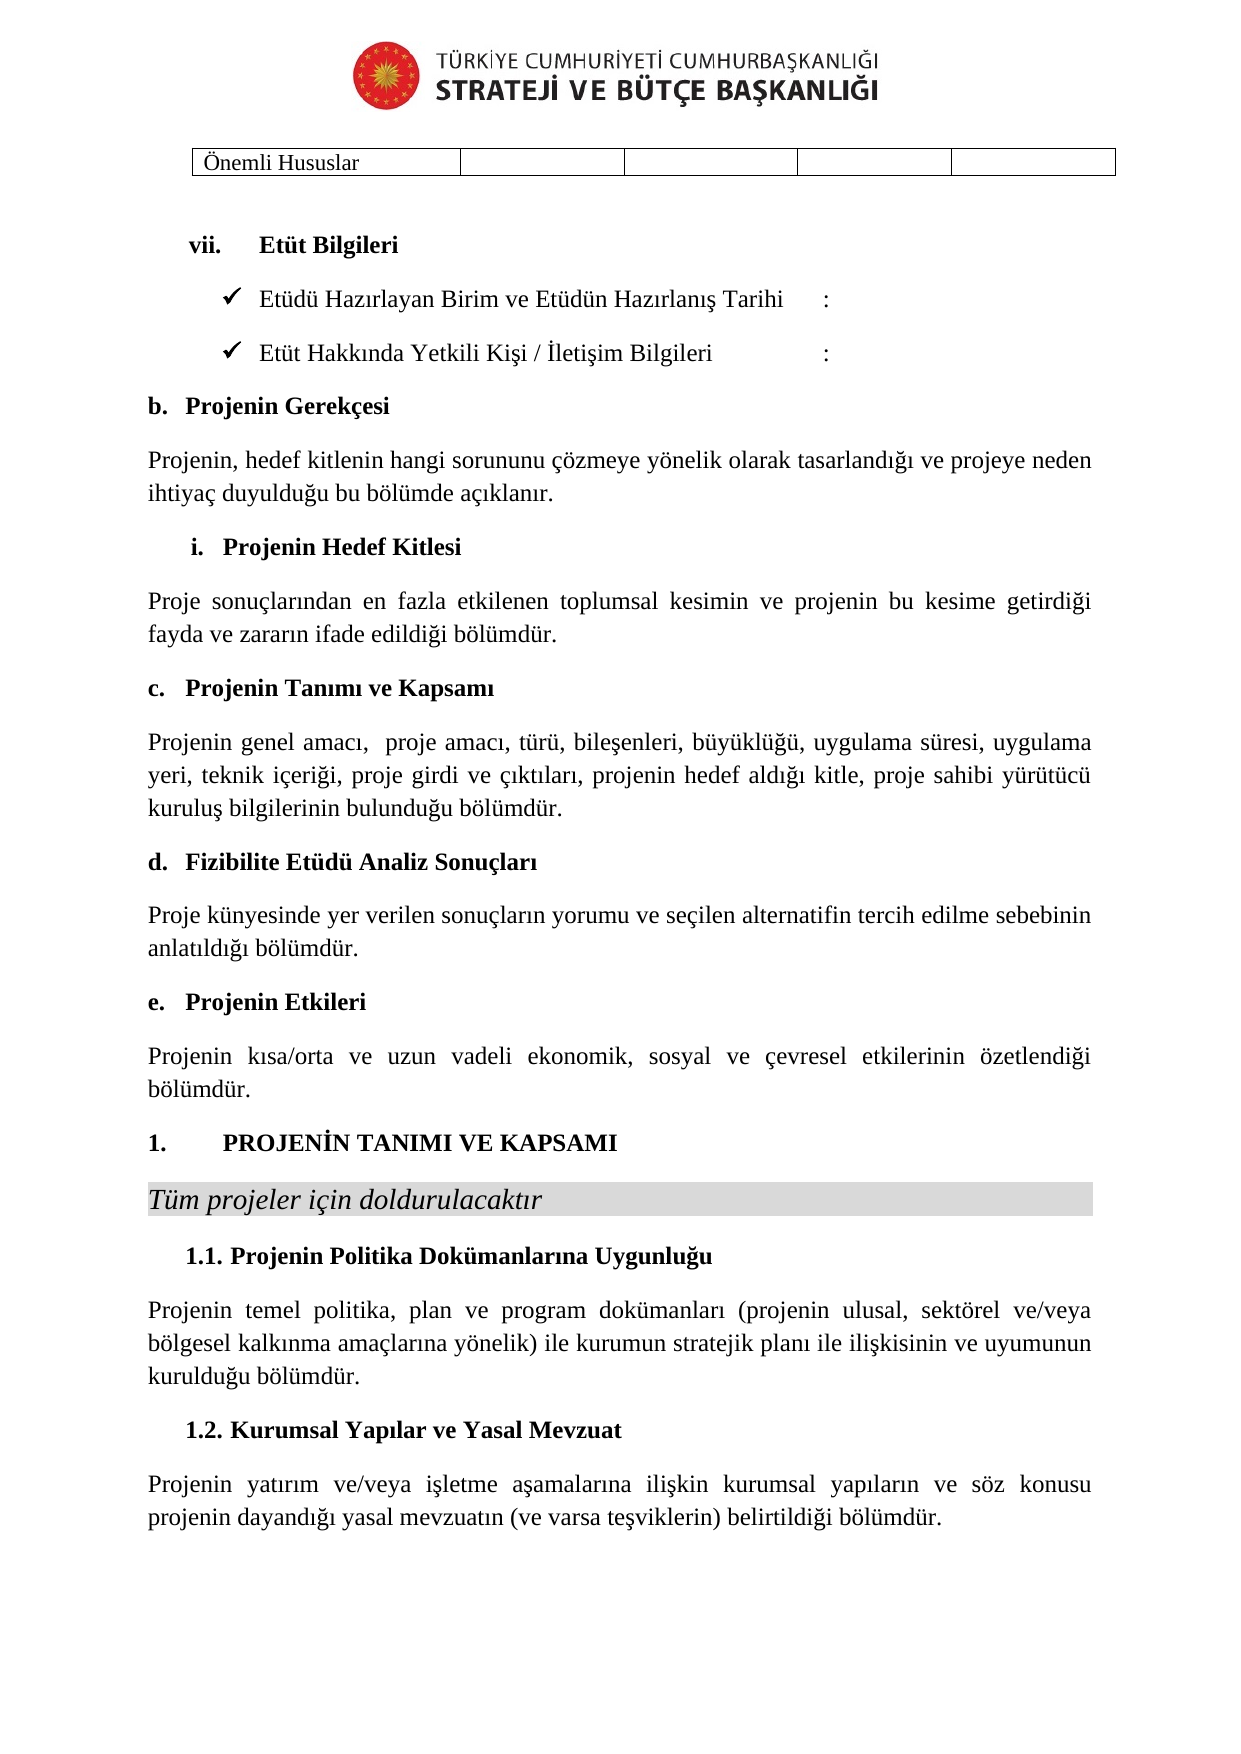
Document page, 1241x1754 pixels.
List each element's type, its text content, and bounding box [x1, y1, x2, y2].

list Etüt Hakkında Yetkili Kişi / İletişim Bilgileri : [221, 338, 1093, 366]
text Projenin yatırım ve/veya işletme aşamalarına ilişkin kurumsal yapıların ve söz konusu projenin dayandığı yasal mevzuatın (ve varsa teşviklerin) belirtildiği bölümdür. [148, 1469, 1093, 1531]
table_cell [461, 149, 624, 175]
list Projenin Tanımı ve Kapsamı [148, 673, 1093, 702]
text Proje künyesinde yer verilen sonuçların yorumu ve seçilen alternatifin tercih edilme sebebinin anlatıldığı bölümdür. [148, 901, 1093, 962]
list PROJENİN TANIMI VE KAPSAMI [148, 1128, 1093, 1157]
list Projenin Etkileri [148, 987, 1093, 1016]
list Kurumsal Yapılar ve Yasal Mevzuat [185, 1415, 1093, 1444]
picture [351, 41, 889, 112]
list Projenin Gerekçesi [148, 391, 1093, 420]
list Projenin Hedef Kitlesi [204, 532, 1093, 561]
table_cell [625, 149, 797, 175]
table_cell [193, 149, 460, 175]
list Fizibilite Etüdü Analiz Sonuçları [148, 847, 1093, 875]
text Projenin, hedef kitlenin hangi sorununu çözmeye yönelik olarak tasarlandığı ve projeye neden ihtiyaç duyulduğu bu bölümde açıklanır. [148, 445, 1093, 507]
list Projenin Politika Dokümanlarına Uygunluğu [185, 1241, 1093, 1270]
text Projenin genel amacı, proje amacı, türü, bileşenleri, büyüklüğü, uygulama süresi, uygulama yeri, teknik içeriği, proje girdi ve çıktıları, projenin hedef aldığı kitle, proje sahibi yürütücü kuruluş bilgilerinin bulunduğu bölümdür. [148, 727, 1093, 822]
list Etüt Bilgileri [221, 230, 1093, 259]
list Etüdü Hazırlayan Birim ve Etüdün Hazırlanış Tarihi : [221, 284, 1093, 312]
text Projenin kısa/orta ve uzun vadeli ekonomik, sosyal ve çevresel etkilerinin özetlendiği bölümdür. [148, 1041, 1093, 1103]
text Tüm projeler için doldurulacaktır [148, 1182, 1093, 1216]
table_cell [952, 149, 1115, 175]
text Projenin temel politika, plan ve program dokümanları (projenin ulusal, sektörel ve/veya bölgesel kalkınma amaçlarına yönelik) ile kurumun stratejik planı ile ilişkisinin ve uyumunun kurulduğu bölümdür. [148, 1295, 1093, 1390]
text Proje sonuçlarından en fazla etkilenen toplumsal kesimin ve projenin bu kesime getirdiği fayda ve zararın ifade edildiği bölümdür. [148, 586, 1093, 648]
table_cell [798, 149, 951, 175]
